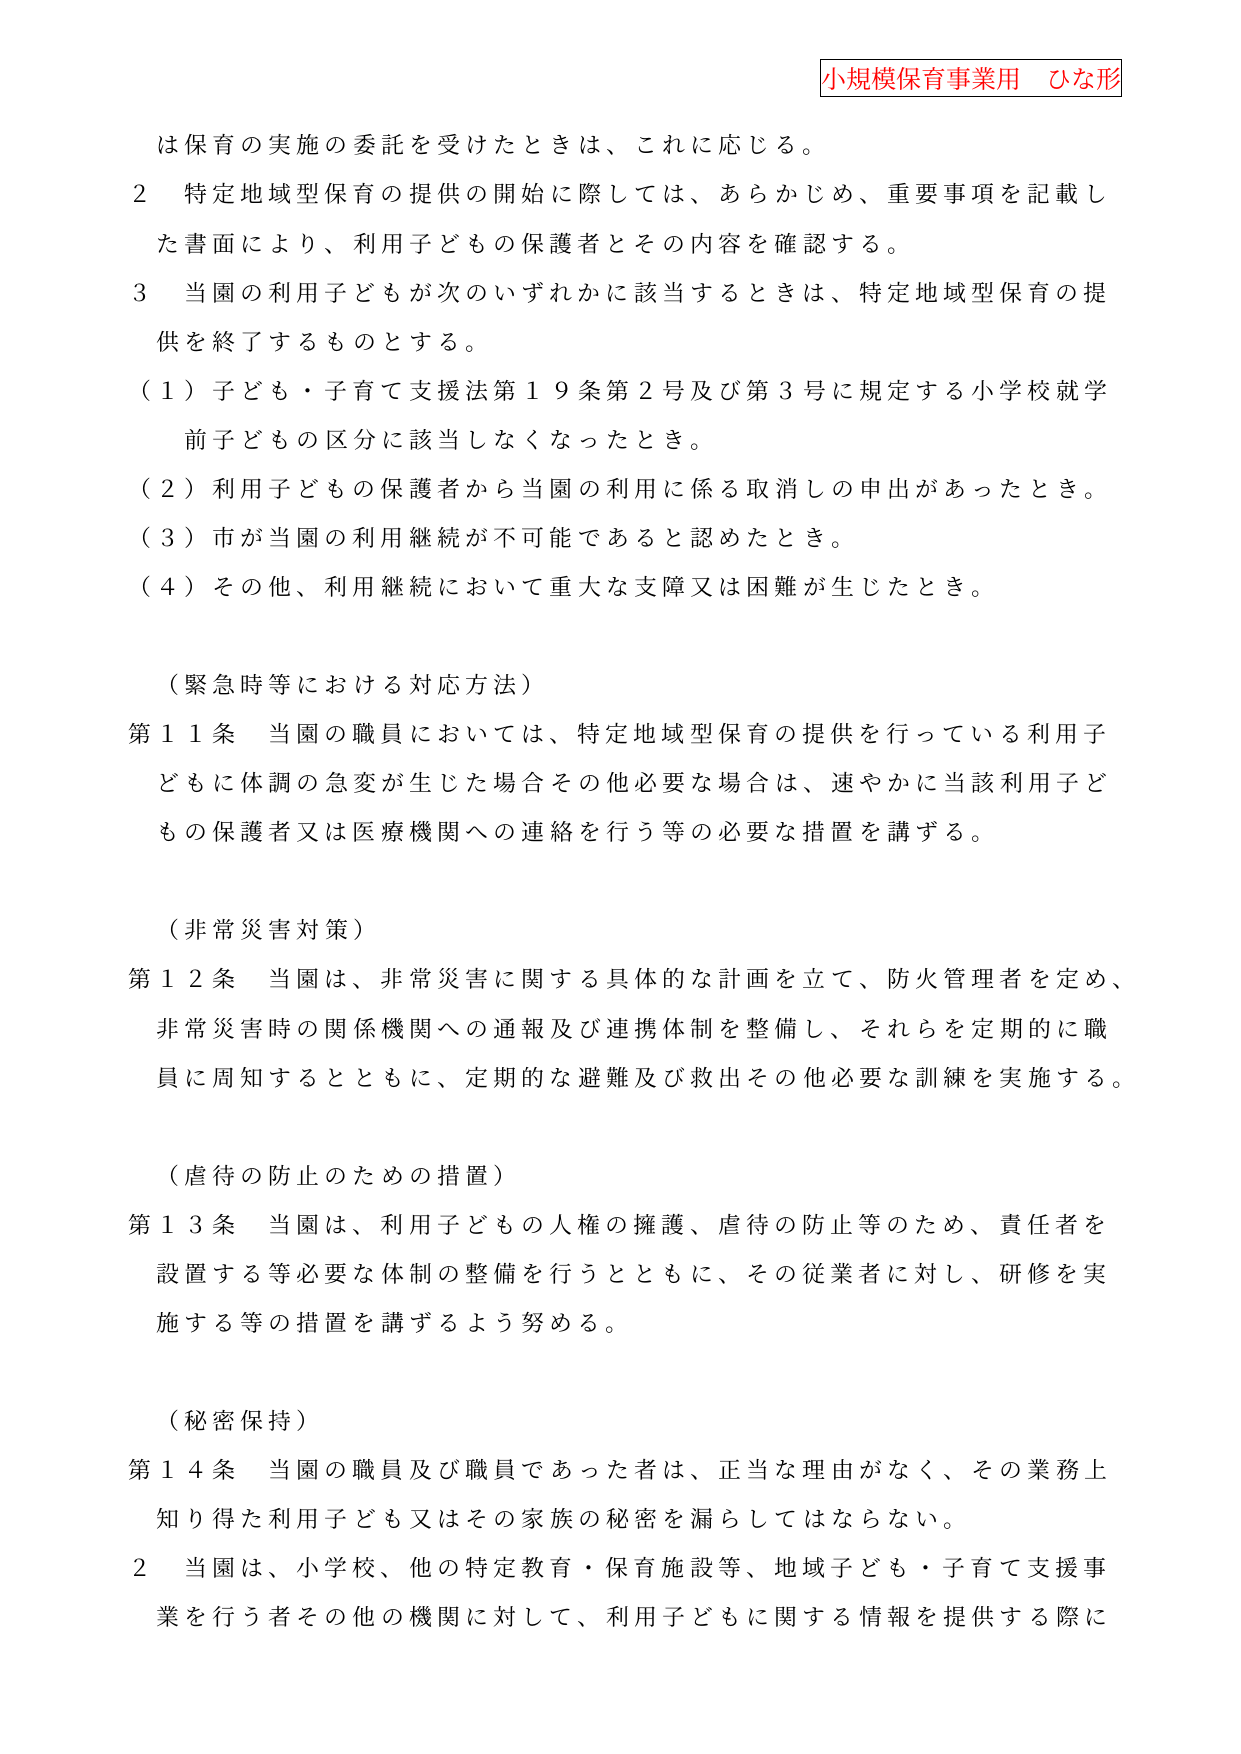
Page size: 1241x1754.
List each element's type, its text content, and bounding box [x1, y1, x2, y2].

text 第１３条 当園は、利用子どもの人権の擁護、虐待の防止等のため、責任者を設置する等必要な体制の整備を行うとともに、その従業者に対し、研修を実施する等の措置を講ずるよう努める。 [128, 1199, 1112, 1346]
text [128, 1542, 1112, 1640]
text ３ 当園の利用子どもが次のいずれかに該当するときは、特定地域型保育の提供を終了するものとする。 [128, 267, 1112, 365]
text （２）利用子どもの保護者から当園の利用に係る取消しの申出があったとき。 [128, 463, 1112, 512]
text 第１２条 当園は、非常災害に関する具体的な計画を立て、防火管理者を定め、非常災害時の関係機関への通報及び連携体制を整備し、それらを定期的に職員に周知するとともに、定期的な避難及び救出その他必要な訓練を実施する。 [128, 953, 1112, 1101]
text ２ 特定地域型保育の提供の開始に際しては、あらかじめ、重要事項を記載した書面により、利用子どもの保護者とその内容を確認する。 [128, 168, 1112, 267]
text 第１４条 当園の職員及び職員であった者は、正当な理由がなく、その業務上知り得た利用子ども又はその家族の秘密を漏らしてはならない。 [128, 1444, 1112, 1542]
text 第１１条 当園の職員においては、特定地域型保育の提供を行っている利用子どもに体調の急変が生じた場合その他必要な場合は、速やかに当該利用子どもの保護者又は医療機関への連絡を行う等の必要な措置を講ずる。 [128, 708, 1112, 855]
text （緊急時等における対応方法） [128, 659, 1112, 708]
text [128, 119, 1112, 168]
text （１）子ども・子育て支援法第１９条第２号及び第３号に規定する小学校就学前子どもの区分に該当しなくなったとき。 [128, 365, 1112, 463]
text （秘密保持） [128, 1395, 1112, 1444]
text （虐待の防止のための措置） [128, 1150, 1112, 1199]
text （非常災害対策） [128, 904, 1112, 953]
text （３）市が当園の利用継続が不可能であると認めたとき。 [128, 512, 1112, 561]
text （４）その他、利用継続において重大な支障又は困難が生じたとき。 [128, 561, 1112, 610]
